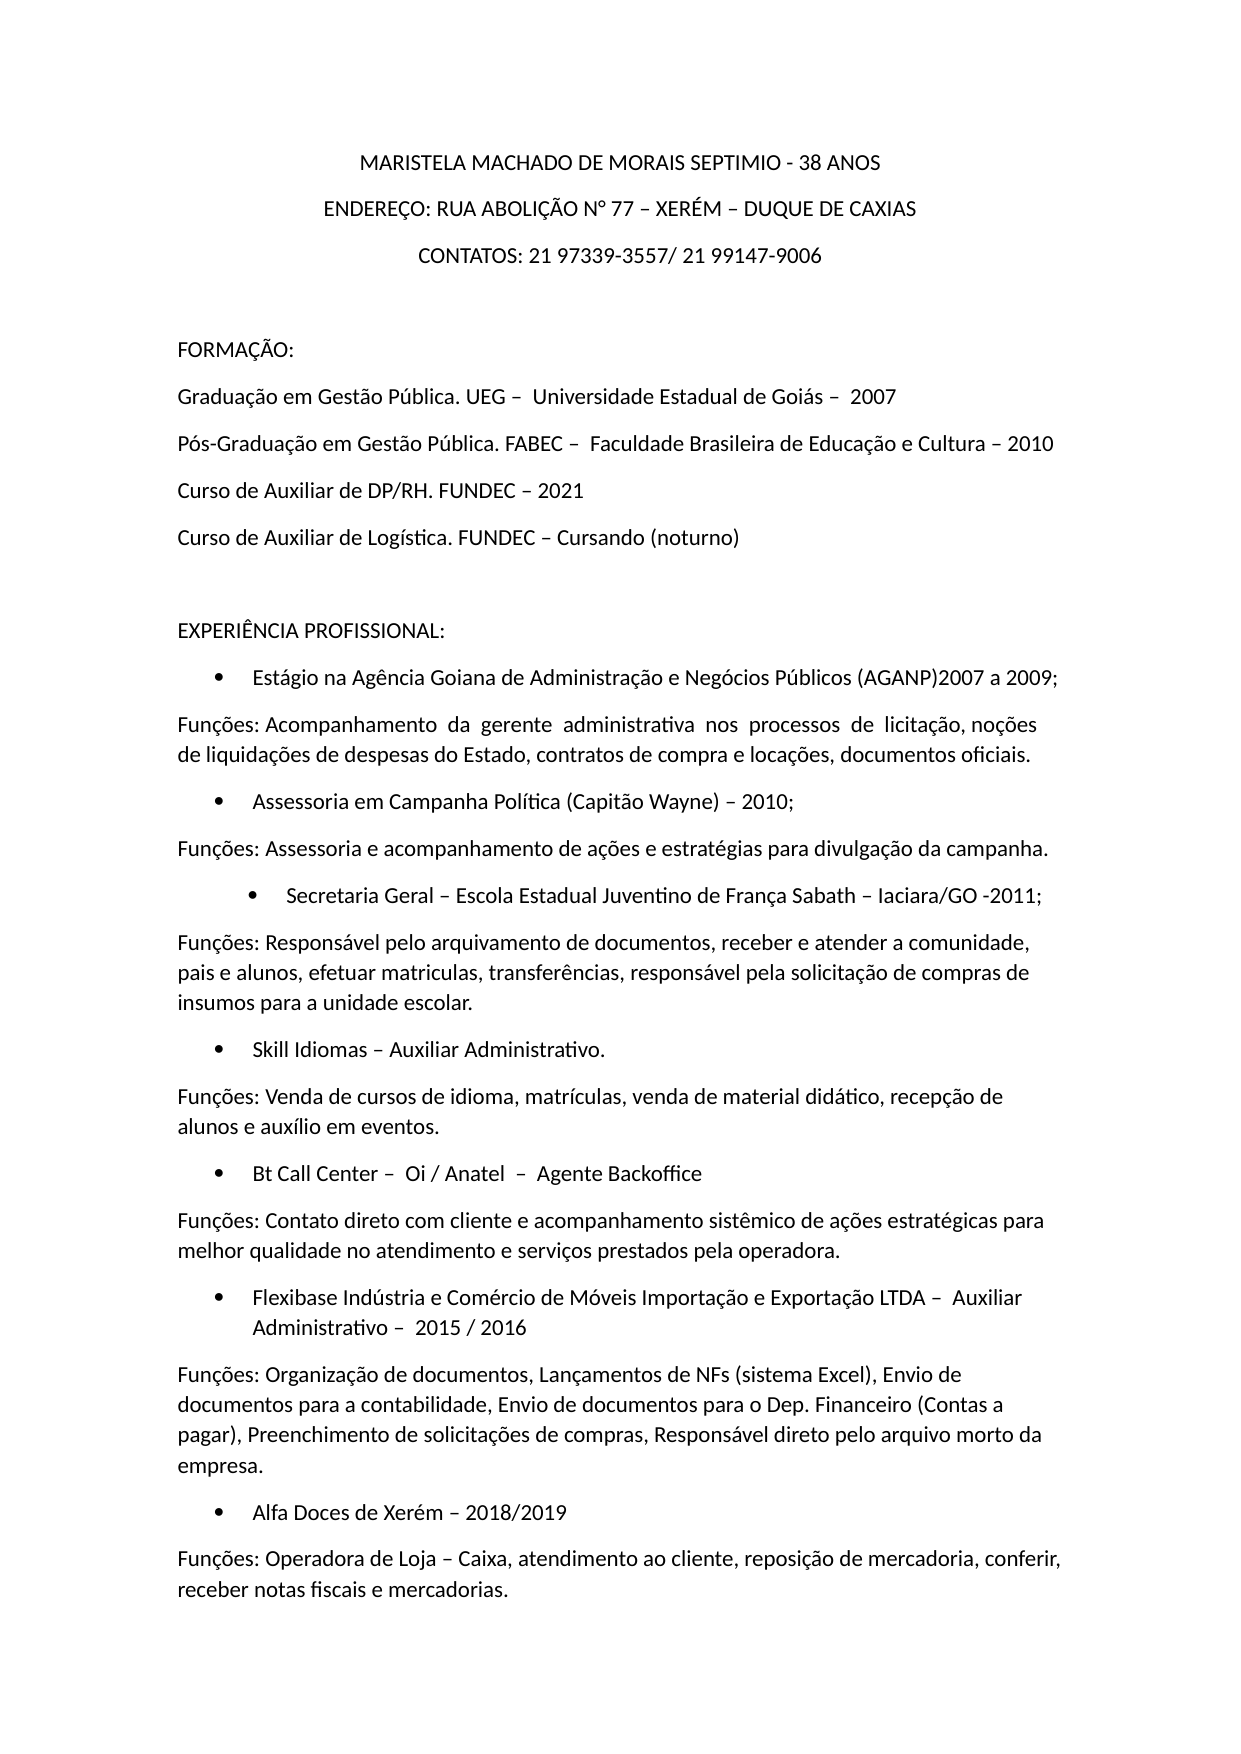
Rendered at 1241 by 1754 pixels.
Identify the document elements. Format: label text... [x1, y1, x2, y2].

text Curso de Auxiliar de Logística. FUNDEC – Cursando (noturno) [177, 523, 1063, 551]
list Assessoria em Campanha Política (Capitão Wayne) – 2010; [215, 787, 1063, 815]
list Alfa Doces de Xerém – 2018/2019 [215, 1498, 1063, 1526]
text CONTATOS: 21 97339-3557/ 21 99147-9006 [177, 241, 1063, 269]
text ENDEREÇO: RUA ABOLIÇÃO N° 77 – XERÉM – DUQUE DE CAXIAS [177, 194, 1063, 222]
text Pós-Graduação em Gestão Pública. FABEC – Faculdade Brasileira de Educação e Cultura – 2010 [177, 429, 1063, 457]
text Funções: Operadora de Loja – Caixa, atendimento ao cliente, reposição de mercadoria, conferir, receber notas fiscais e mercadorias. [177, 1544, 1063, 1603]
list Skill Idiomas – Auxiliar Administrativo. [215, 1035, 1063, 1063]
text EXPERIÊNCIA PROFISSIONAL: [177, 616, 1063, 644]
list Secretaria Geral – Escola Estadual Juventino de França Sabath – Iaciara/GO -2011; [248, 881, 1063, 909]
text Curso de Auxiliar de DP/RH. FUNDEC – 2021 [177, 476, 1063, 504]
text Funções: Assessoria e acompanhamento de ações e estratégias para divulgação da campanha. [177, 834, 1063, 862]
text Funções: Organização de documentos, Lançamentos de NFs (sistema Excel), Envio de documentos para a contabilidade, Envio de documentos para o Dep. Financeiro (Contas a pagar), Preenchimento de solicitações de compras, Responsável direto pelo arquivo morto da empresa. [177, 1360, 1063, 1479]
text Funções: Contato direto com cliente e acompanhamento sistêmico de ações estratégicas para melhor qualidade no atendimento e serviços prestados pela operadora. [177, 1206, 1063, 1264]
text Funções: Responsável pelo arquivamento de documentos, receber e atender a comunidade, pais e alunos, efetuar matriculas, transferências, responsável pela solicitação de compras de insumos para a unidade escolar. [177, 928, 1063, 1016]
text MARISTELA MACHADO DE MORAIS SEPTIMIO - 38 ANOS [177, 148, 1063, 176]
list Estágio na Agência Goiana de Administração e Negócios Públicos (AGANP)2007 a 2009; [215, 663, 1063, 691]
text Funções: Venda de cursos de idioma, matrículas, venda de material didático, recepção de alunos e auxílio em eventos. [177, 1082, 1063, 1140]
list Bt Call Center – Oi / Anatel – Agente Backoffice [215, 1159, 1063, 1187]
text FORMAÇÃO: [177, 335, 1063, 363]
list Flexibase Indústria e Comércio de Móveis Importação e Exportação LTDA – Auxiliar Administrativo – 2015 / 2016 [215, 1283, 1063, 1341]
text Graduação em Gestão Pública. UEG – Universidade Estadual de Goiás – 2007 [177, 382, 1063, 410]
text Funções: Acompanhamento da gerente administrativa nos processos de licitação, noções de liquidações de despesas do Estado, contratos de compra e locações, documentos oficiais. [177, 710, 1063, 768]
